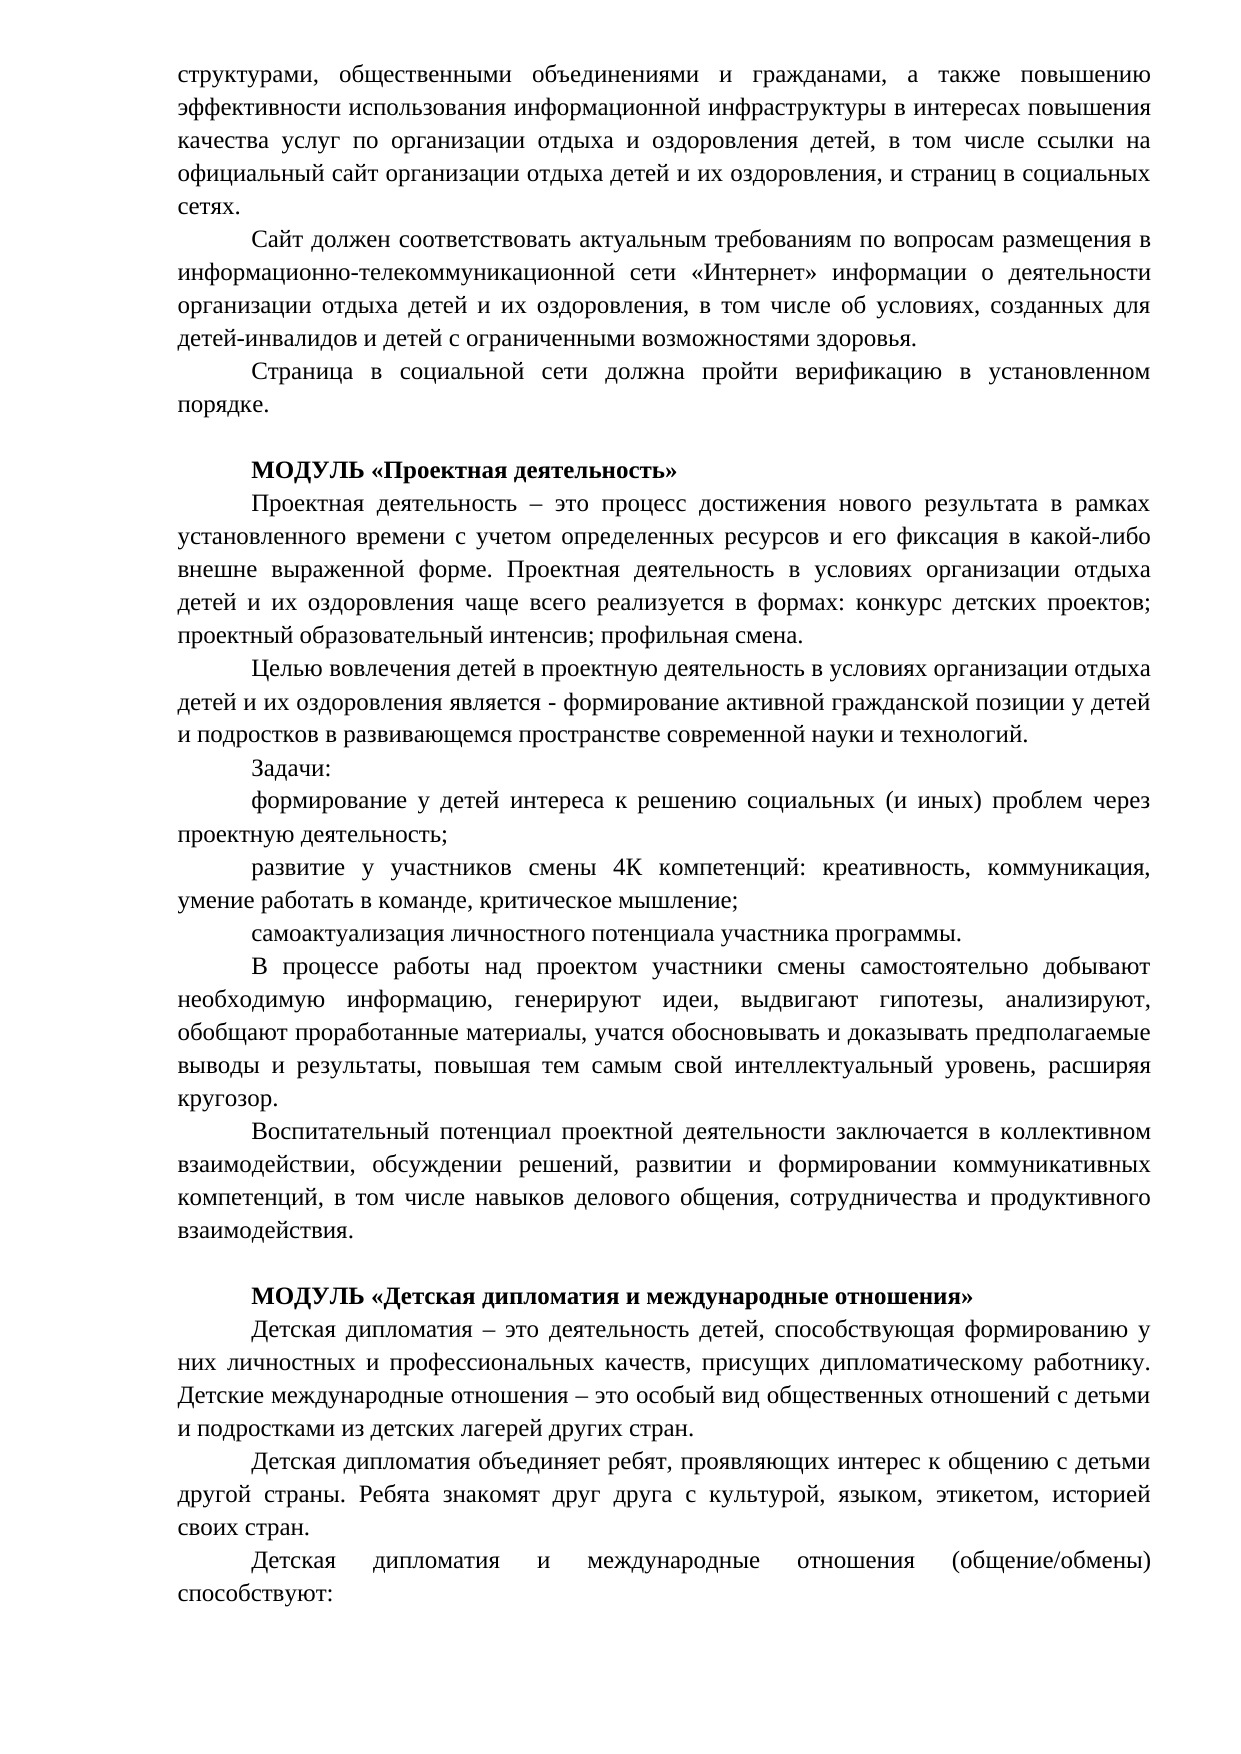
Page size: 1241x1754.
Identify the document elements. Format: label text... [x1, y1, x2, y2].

text Сайт должен соответствовать актуальным требованиям по вопросам размещения в информационно-телекоммуникационной сети «Интернет» информации о деятельности организации отдыха детей и их оздоровления, в том числе об условиях, созданных для детей-инвалидов и детей с ограниченными возможностями здоровья. [177, 224, 1152, 352]
text Детская дипломатия и международные отношения (общение/обмены) способствуют: [177, 1545, 1152, 1607]
text Страница в социальной сети должна пройти верификацию в установленном порядке. [177, 356, 1152, 418]
text Проектная деятельность – это процесс достижения нового результата в рамках установленного времени с учетом определенных ресурсов и его фиксация в какой-либо внешне выраженной форме. Проектная деятельность в условиях организации отдыха детей и их оздоровления чаще всего реализуется в формах: конкурс детских проектов; проектный образовательный интенсив; профильная смена. [177, 488, 1152, 649]
text Воспитательный потенциал проектной деятельности заключается в коллективном взаимодействии, обсуждении решений, развитии и формировании коммуникативных компетенций, в том числе навыков делового общения, сотрудничества и продуктивного взаимодействия. [177, 1116, 1152, 1244]
text МОДУЛЬ «Детская дипломатия и международные отношения» [177, 1281, 1152, 1310]
text самоактуализация личностного потенциала участника программы. [177, 918, 1152, 946]
text Задачи: [177, 753, 1152, 781]
text Детская дипломатия – это деятельность детей, способствующая формированию у них личностных и профессиональных качеств, присущих дипломатическому работнику. Детские международные отношения – это особый вид общественных отношений с детьми и подростками из детских лагерей других стран. [177, 1314, 1152, 1442]
text МОДУЛЬ «Проектная деятельность» [177, 455, 1152, 484]
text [177, 59, 1152, 220]
text формирование у детей интереса к решению социальных (и иных) проблем через проектную деятельность; [177, 786, 1152, 847]
text Детская дипломатия объединяет ребят, проявляющих интерес к общению с детьми другой страны. Ребята знакомят друг друга с культурой, языком, этикетом, историей своих стран. [177, 1446, 1152, 1541]
text Целью вовлечения детей в проектную деятельность в условиях организации отдыха детей и их оздоровления является - формирование активной гражданской позиции у детей и подростков в развивающемся пространстве современной науки и технологий. [177, 653, 1152, 748]
text В процессе работы над проектом участники смены самостоятельно добывают необходимую информацию, генерируют идеи, выдвигают гипотезы, анализируют, обобщают проработанные материалы, учатся обосновывать и доказывать предполагаемые выводы и результаты, повышая тем самым свой интеллектуальный уровень, расширяя кругозор. [177, 951, 1152, 1112]
text развитие у участников смены 4К компетенций: креативность, коммуникация, умение работать в команде, критическое мышление; [177, 852, 1152, 913]
